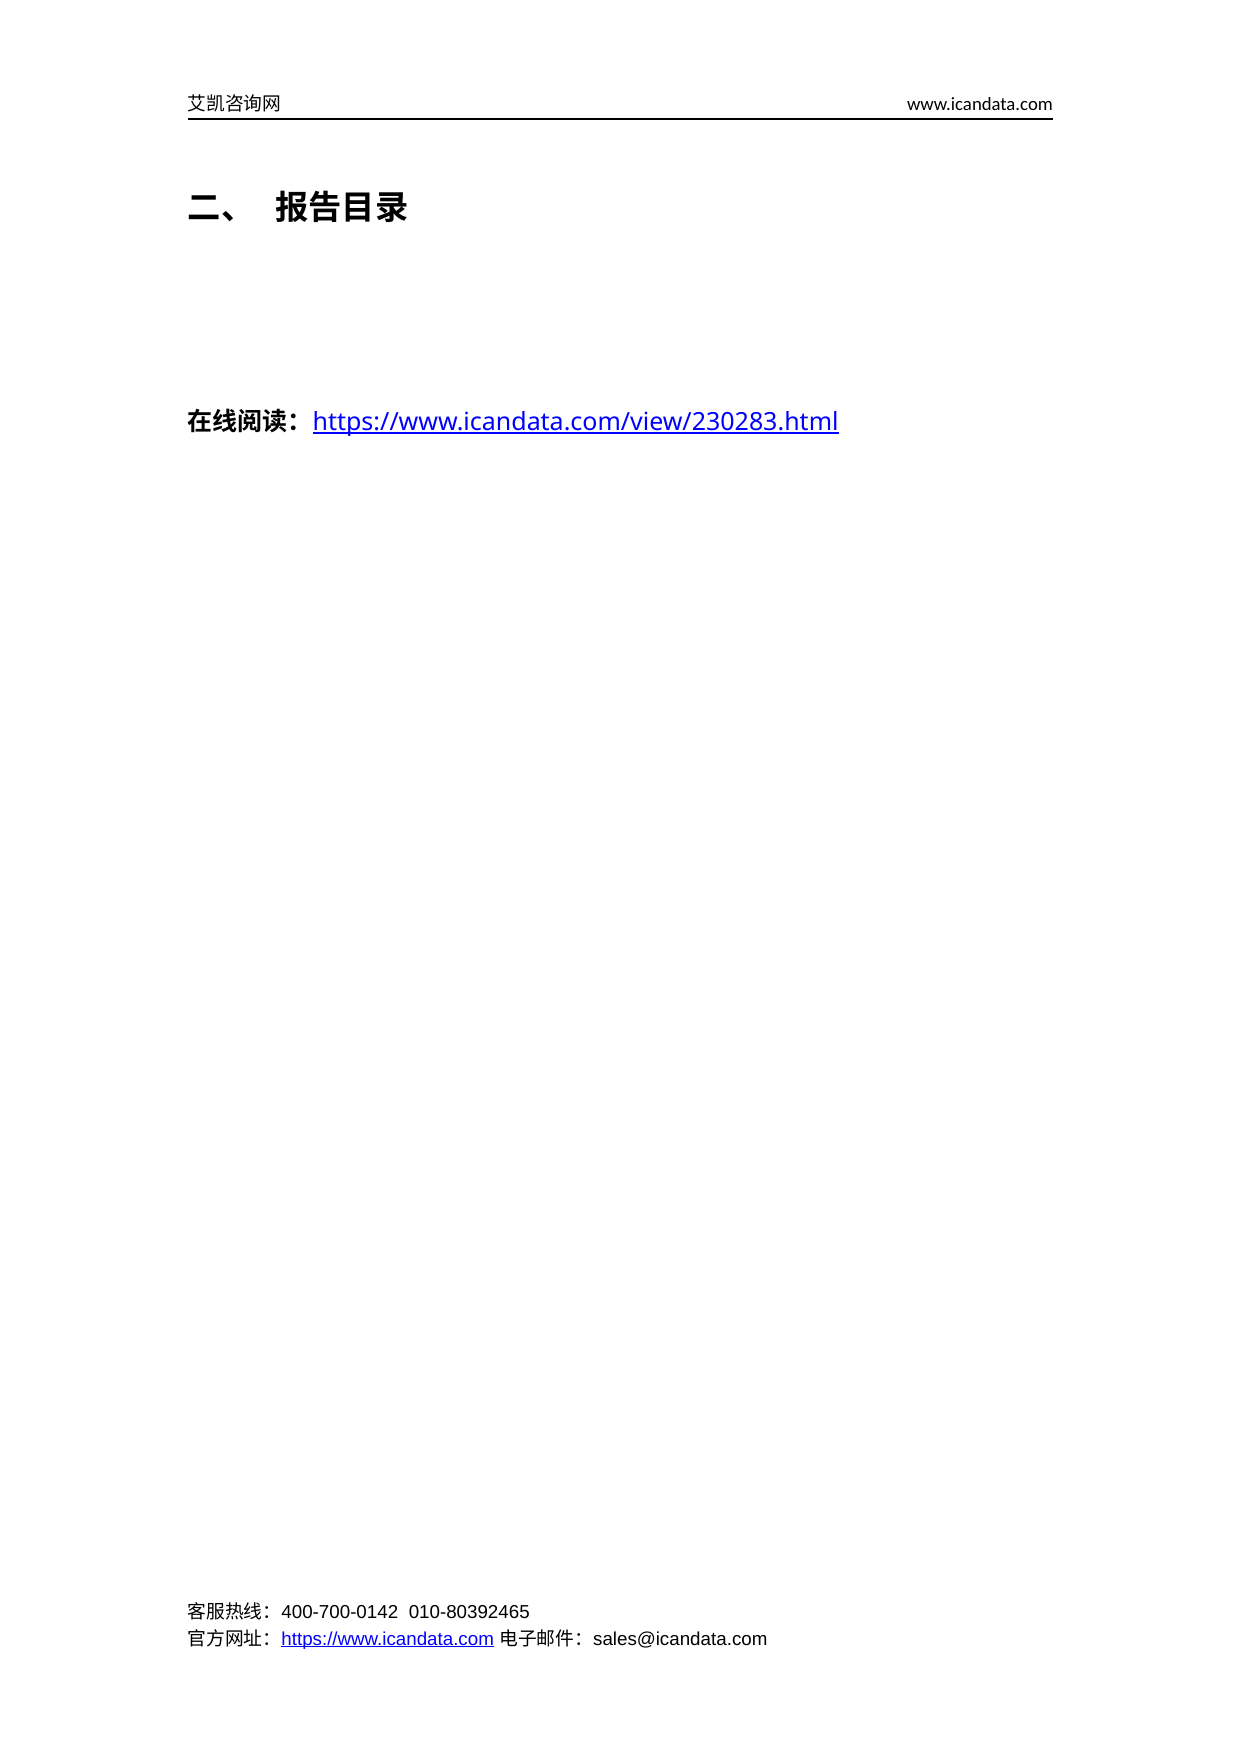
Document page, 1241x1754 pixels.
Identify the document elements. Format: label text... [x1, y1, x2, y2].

subtitle 报告目录 [187, 172, 1053, 237]
text 在线阅读：https://www.icandata.com/view/230283.html [187, 387, 1053, 452]
